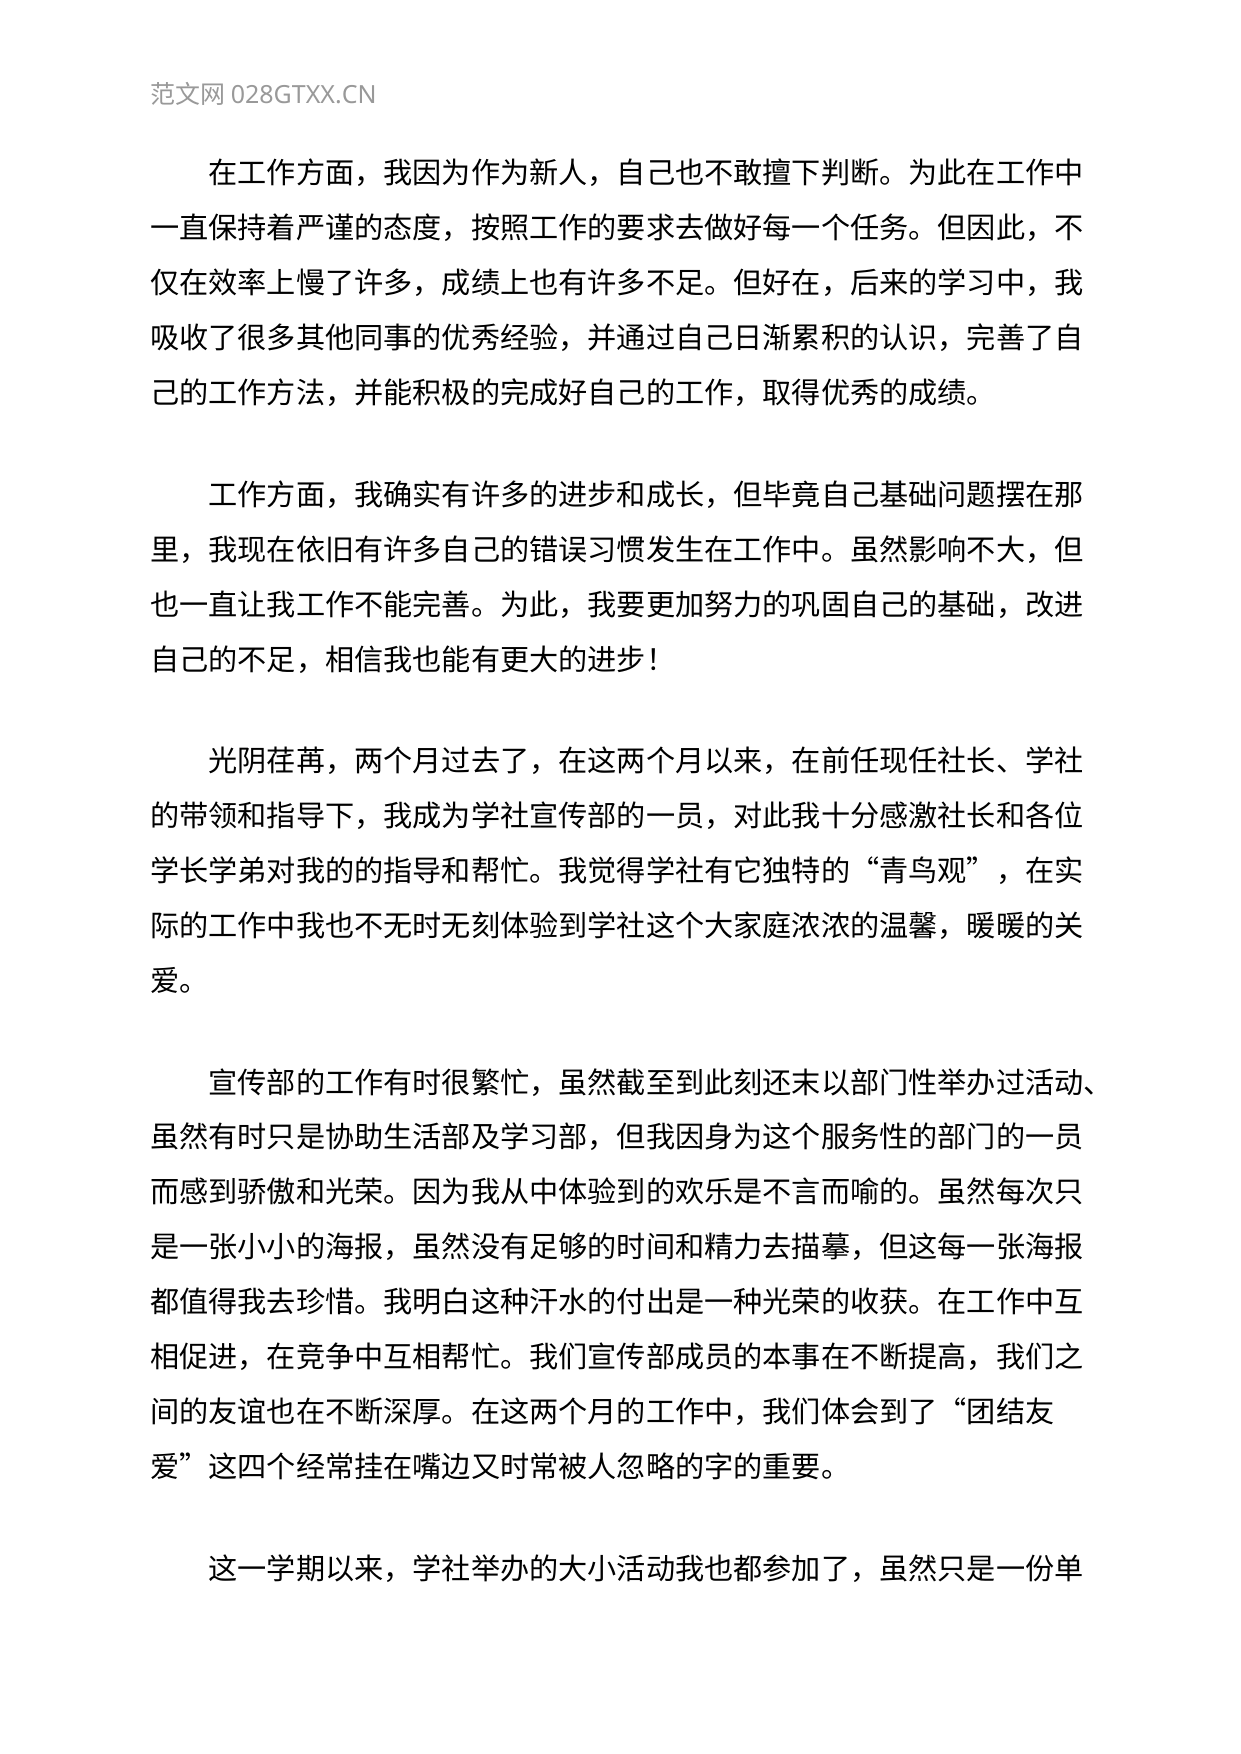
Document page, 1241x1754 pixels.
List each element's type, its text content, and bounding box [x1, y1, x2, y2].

text 宣传部的工作有时很繁忙，虽然截至到此刻还末以部门性举办过活动、虽然有时只是协助生活部及学习部，但我因身为这个服务性的部门的一员而感到骄傲和光荣。因为我从中体验到的欢乐是不言而喻的。虽然每次只是一张小小的海报，虽然没有足够的时间和精力去描摹，但这每一张海报都值得我去珍惜。我明白这种汗水的付出是一种光荣的收获。在工作中互相促进，在竞争中互相帮忙。我们宣传部成员的本事在不断提高，我们之间的友谊也在不断深厚。在这两个月的工作中，我们体会到了“团结友爱”这四个经常挂在嘴边又时常被人忽略的字的重要。 [150, 1059, 1090, 1486]
text 在工作方面，我因为作为新人，自己也不敢擅下判断。为此在工作中一直保持着严谨的态度，按照工作的要求去做好每一个任务。但因此，不仅在效率上慢了许多，成绩上也有许多不足。但好在，后来的学习中，我吸收了很多其他同事的优秀经验，并通过自己日渐累积的认识，完善了自己的工作方法，并能积极的完成好自己的工作，取得优秀的成绩。 [150, 150, 1090, 412]
text 光阴荏苒，两个月过去了，在这两个月以来，在前任现任社长、学社的带领和指导下，我成为学社宣传部的一员，对此我十分感激社长和各位学长学弟对我的的指导和帮忙。我觉得学社有它独特的“青鸟观”，在实际的工作中我也不无时无刻体验到学社这个大家庭浓浓的温馨，暖暖的关爱。 [150, 738, 1090, 1000]
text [150, 1545, 1090, 1587]
text 工作方面，我确实有许多的进步和成长，但毕竟自己基础问题摆在那里，我现在依旧有许多自己的错误习惯发生在工作中。虽然影响不大，但也一直让我工作不能完善。为此，我要更加努力的巩固自己的基础，改进自己的不足，相信我也能有更大的进步！ [150, 471, 1090, 678]
